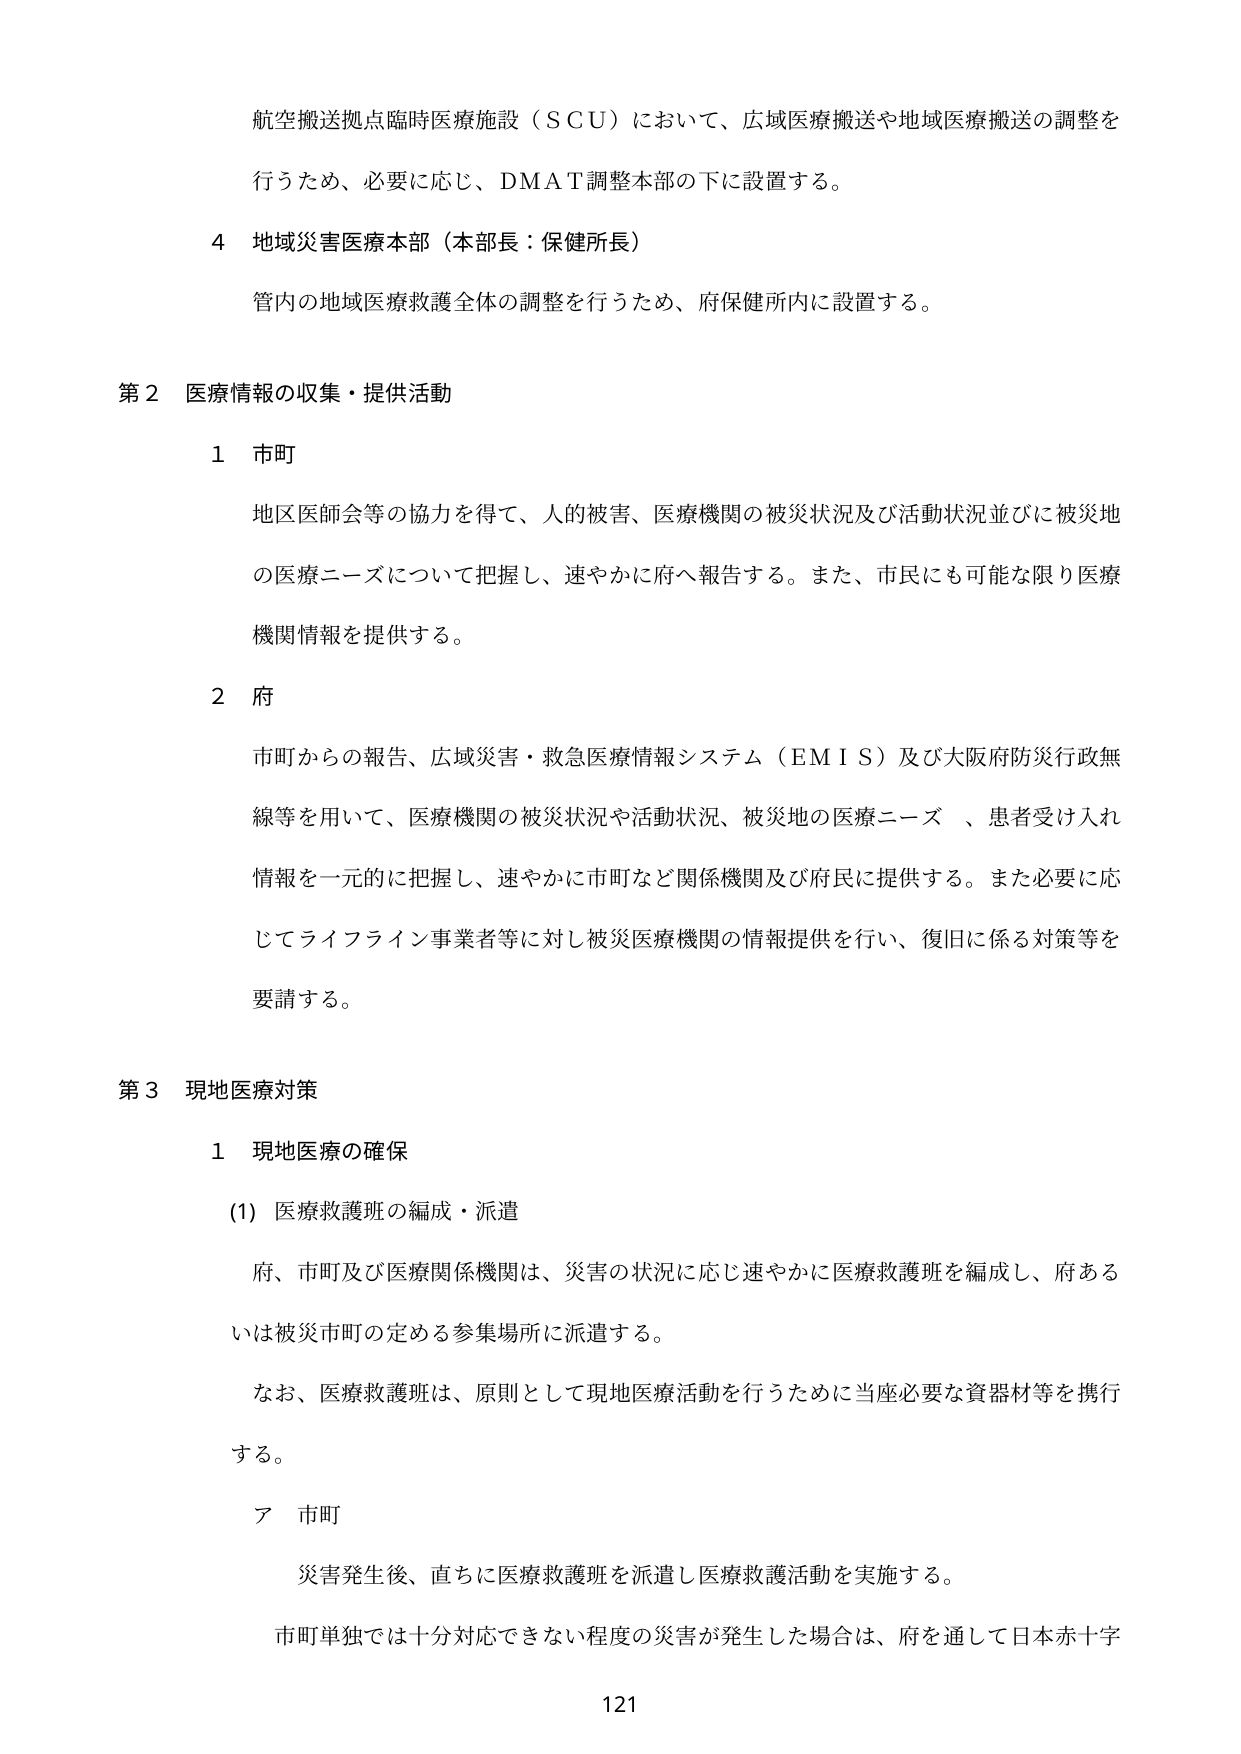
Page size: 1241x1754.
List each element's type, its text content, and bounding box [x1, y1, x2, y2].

text 地区医師会等の協力を得て、人的被害、医療機関の被災状況及び活動状況並びに被災地の医療ニーズについて把握し、速やかに府へ報告する。また、市民にも可能な限り医療機関情報を提供する。 [230, 483, 1122, 665]
text ２ 府 [118, 665, 1122, 725]
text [263, 1604, 1122, 1665]
text ４ 地域災害医療本部（本部長：保健所長） [118, 210, 1122, 271]
text ア 市町 [118, 1483, 1122, 1544]
text 第２ 医療情報の収集・提供活動 [118, 362, 1122, 422]
text (1)医療救護班の編成・派遣 [118, 1180, 1122, 1241]
text １ 現地医療の確保 [118, 1119, 1122, 1180]
text 府、市町及び医療関係機関は、災害の状況に応じ速やかに医療救護班を編成し、府あるいは被災市町の定める参集場所に派遣する。 [222, 1241, 1122, 1362]
text なお、医療救護班は、原則として現地医療活動を行うために当座必要な資器材等を携行する。 [222, 1362, 1122, 1483]
text 航空搬送拠点臨時医療施設（ＳＣＵ）において、広域医療搬送や地域医療搬送の調整を行うため、必要に応じ、ＤＭＡＴ調整本部の下に設置する。 [230, 89, 1122, 210]
text 災害発生後、直ちに医療救護班を派遣し医療救護活動を実施する。 [118, 1544, 1122, 1604]
text 第３ 現地医療対策 [118, 1059, 1122, 1119]
text 管内の地域医療救護全体の調整を行うため、府保健所内に設置する。 [118, 271, 1122, 331]
text 市町からの報告、広域災害・救急医療情報システム（ＥＭＩＳ）及び大阪府防災行政無線等を用いて、医療機関の被災状況や活動状況、被災地の医療ニーズ、患者受け入れ情報を一元的に把握し、速やかに市町など関係機関及び府民に提供する。また必要に応じてライフライン事業者等に対し被災医療機関の情報提供を行い、復旧に係る対策等を要請する。 [230, 725, 1122, 1028]
text １ 市町 [118, 422, 1122, 483]
